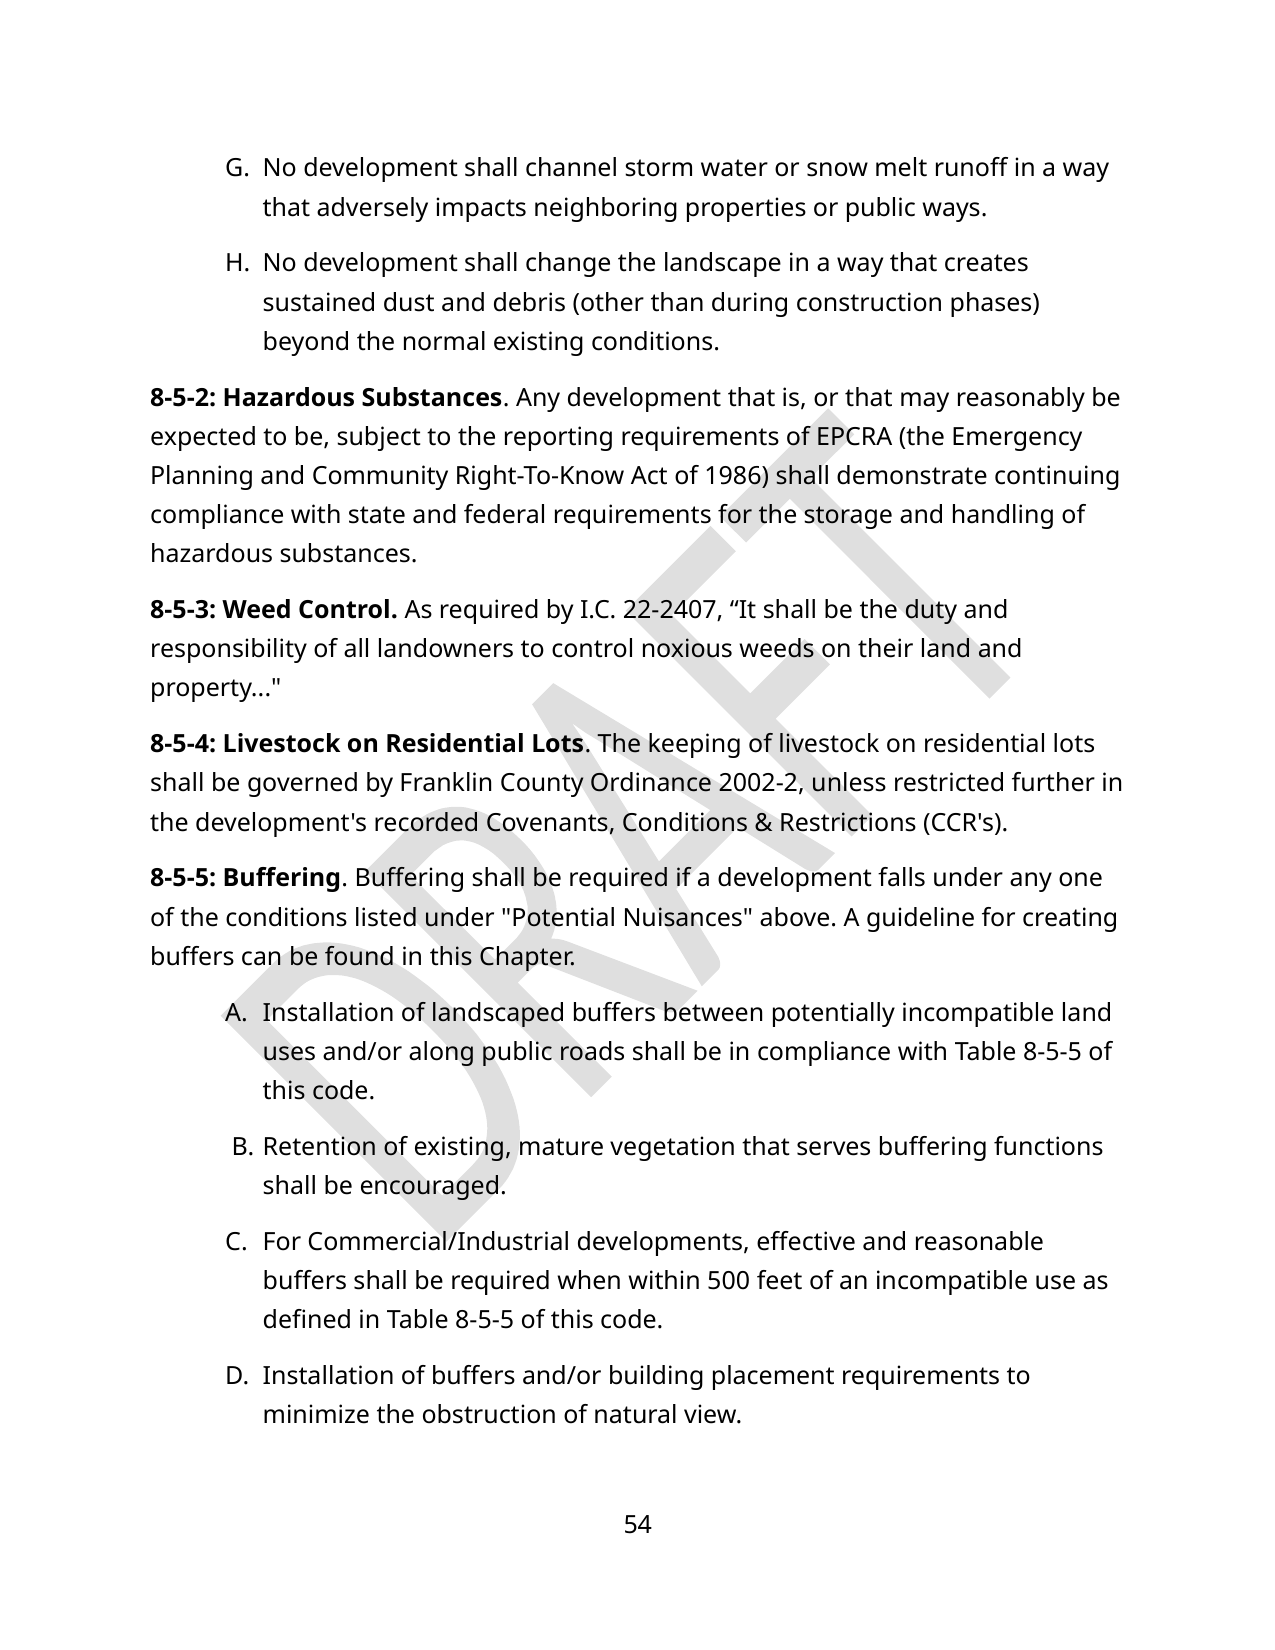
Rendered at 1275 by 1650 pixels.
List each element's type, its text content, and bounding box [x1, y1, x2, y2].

text D. Installation of buffers and/or building placement requirements to minimize the obstruction of natural view. [225, 1357, 1125, 1431]
text G. No development shall channel storm water or snow melt runoff in a way that adversely impacts neighboring properties or public ways. [225, 150, 1125, 223]
text 8-5-5: Buffering. Buffering shall be required if a development falls under any one of the conditions listed under "Potential Nuisances" above. A guideline for creating buffers can be found in this Chapter. [150, 860, 1125, 972]
text B. Retention of existing, mature vegetation that serves buffering functions shall be encouraged. [225, 1128, 1125, 1202]
text 8-5-2: Hazardous Substances. Any development that is, or that may reasonably be expected to be, subject to the reporting requirements of EPCRA (the Emergency Planning and Community Right-To-Know Act of 1986) shall demonstrate continuing compliance with state and federal requirements for the storage and handling of hazardous substances. [150, 379, 1125, 570]
text 8-5-3: Weed Control. As required by I.C. 22-2407, “It shall be the duty and responsibility of all landowners to control noxious weeds on their land and property..." [150, 592, 1125, 704]
text 8-5-4: Livestock on Residential Lots. The keeping of livestock on residential lots shall be governed by Franklin County Ordinance 2002-2, unless restricted further in the development's recorded Covenants, Conditions & Restrictions (CCR's). [150, 726, 1125, 838]
text H. No development shall change the landscape in a way that creates sustained dust and debris (other than during construction phases) beyond the normal existing conditions. [225, 245, 1125, 357]
text A. Installation of landscaped buffers between potentially incompatible land uses and/or along public roads shall be in compliance with Table 8-5-5 of this code. [225, 994, 1125, 1107]
text C. For Commercial/Industrial developments, effective and reasonable buffers shall be required when within 500 feet of an incompatible use as defined in Table 8-5-5 of this code. [225, 1223, 1125, 1336]
